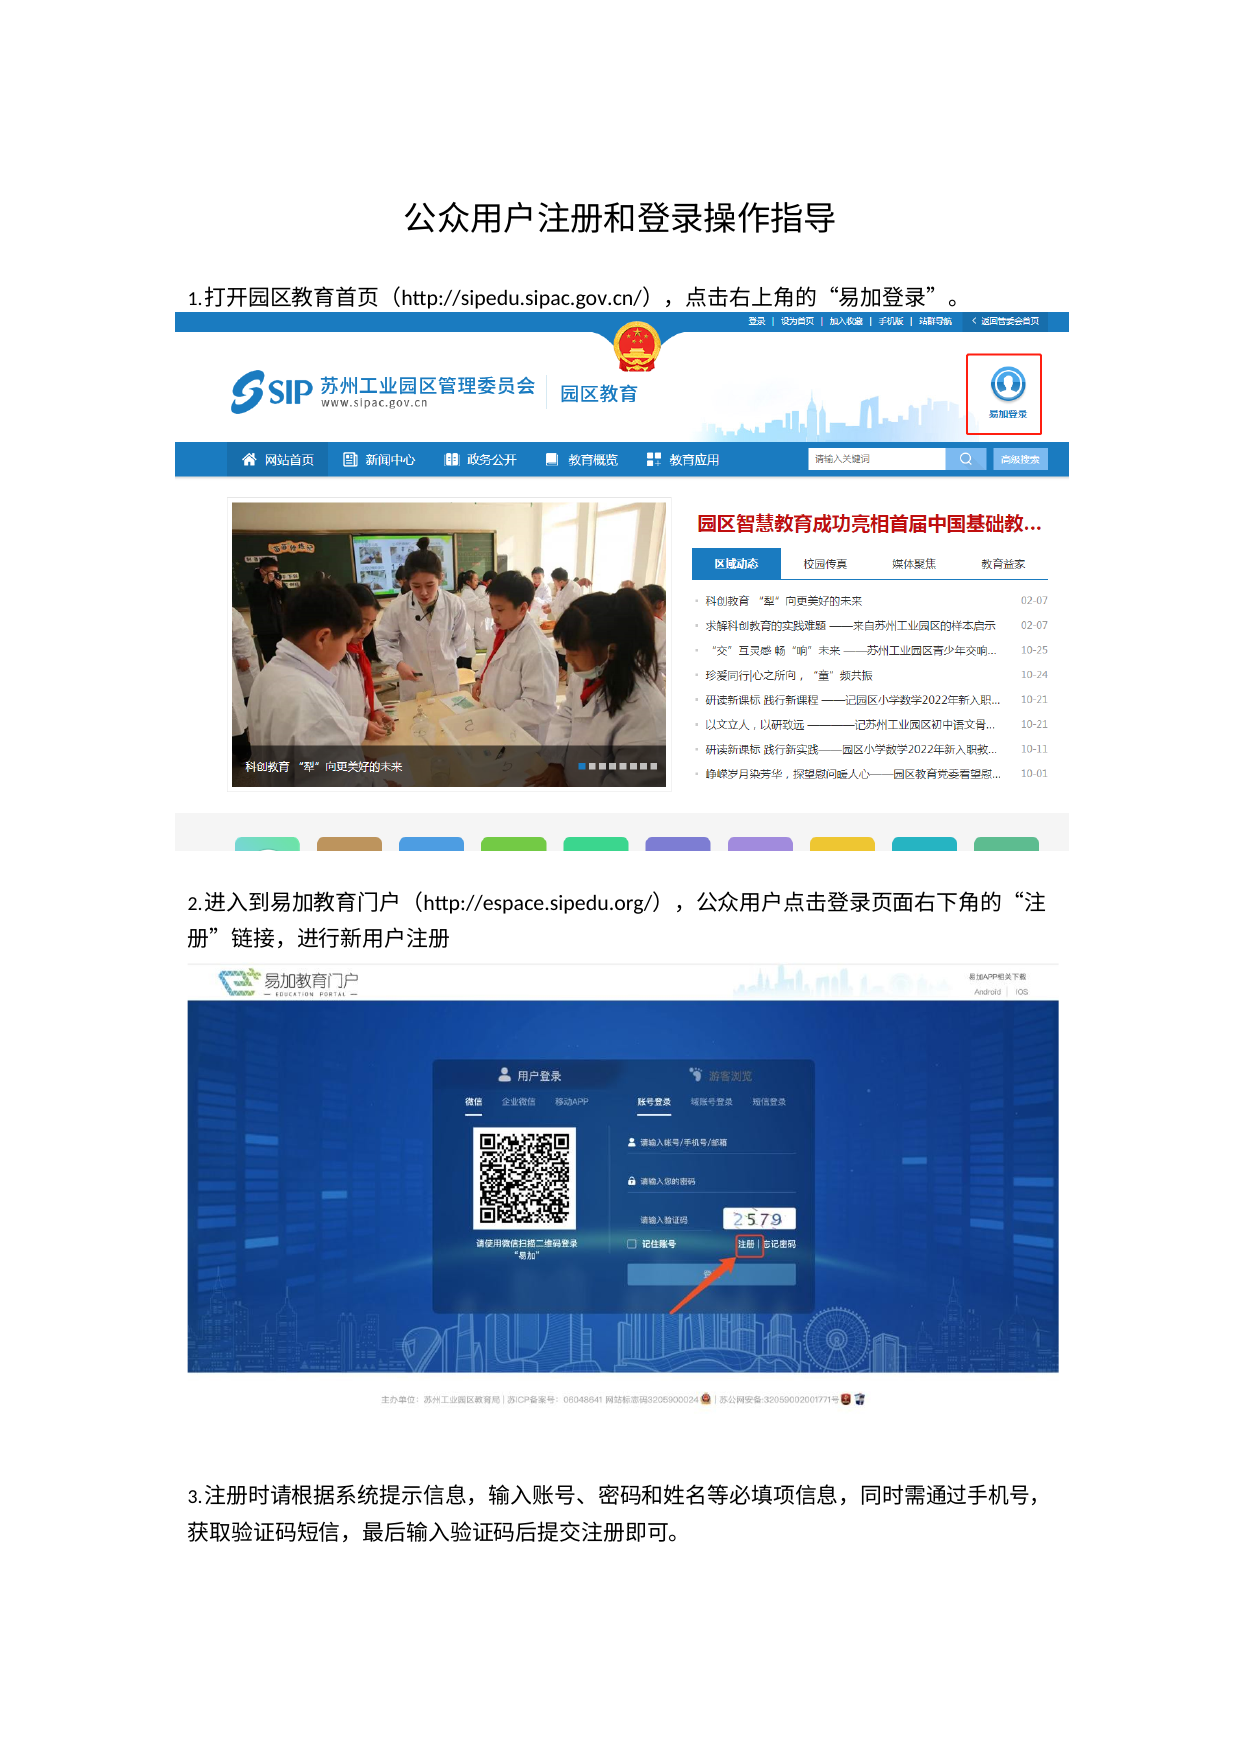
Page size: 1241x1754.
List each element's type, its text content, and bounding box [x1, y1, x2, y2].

picture [187, 962, 1059, 1414]
list 注册时请根据系统提示信息，输入账号、密码和姓名等必填项信息，同时需通过手机号， 获取验证码短信，最后输入验证码后提交注册即可。 [187, 1478, 1057, 1546]
text 公众用户注册和登录操作指导 [402, 192, 839, 240]
picture [175, 312, 1069, 851]
list 打开园区教育首页（http://sipedu.sipac.gov.cn/），点击右上角的“易加登录”。 [187, 280, 1069, 312]
list 进入到易加教育门户（http://espace.sipedu.org/），公众用户点击登录页面右下角的“注册”链接，进行新用户注册 [187, 885, 1054, 953]
